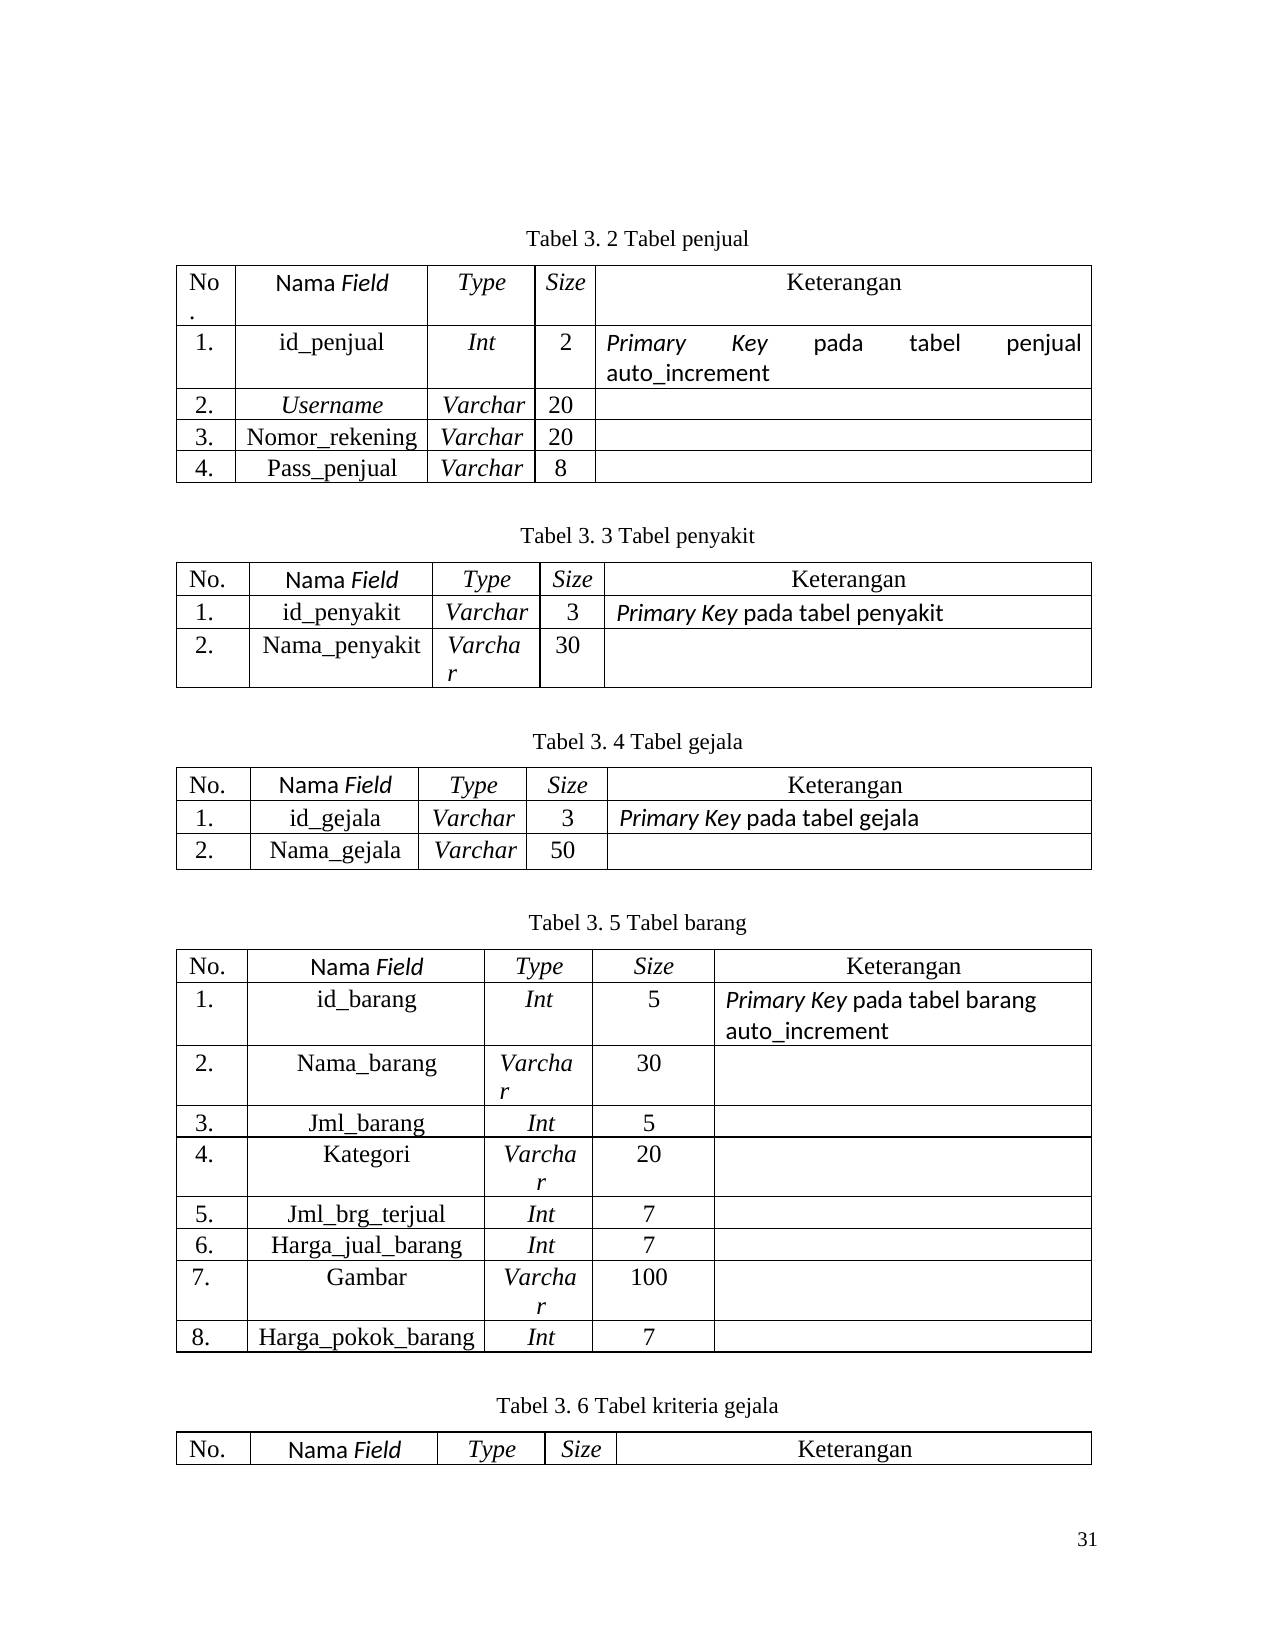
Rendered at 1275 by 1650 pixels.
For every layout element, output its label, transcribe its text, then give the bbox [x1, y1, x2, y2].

table_header Nama Field [251, 1433, 437, 1464]
table_cell [715, 1197, 1091, 1228]
table_cell 7 [593, 1229, 714, 1260]
table_cell 30 [593, 1046, 714, 1105]
table_cell Primary Key pada tabel penjual auto_increment [596, 326, 1091, 388]
table_cell 3. [177, 420, 235, 450]
table_cell 4. [177, 451, 235, 482]
table_cell Username [236, 389, 427, 419]
table_header Type [438, 1433, 544, 1464]
table_cell 2 [536, 326, 595, 388]
table_cell [596, 420, 1091, 450]
table_cell 2. [177, 629, 249, 687]
table_header Nama Field [236, 266, 427, 325]
table_cell Kategori [248, 1138, 484, 1196]
table_cell 6. [177, 1229, 247, 1260]
table_header No. [177, 768, 250, 800]
table_cell [715, 1321, 1091, 1351]
table_header Keterangan [605, 563, 1091, 594]
table_cell Primary Key pada tabel gejala [608, 801, 1091, 833]
table_cell Harga_pokok_barang [248, 1321, 484, 1351]
table_cell Jml_brg_terjual [248, 1197, 484, 1228]
table_header No. [177, 950, 247, 982]
table_header Type [485, 950, 592, 982]
table_cell [715, 1106, 1091, 1136]
table_header Keterangan [715, 950, 1091, 982]
table_cell [177, 1261, 247, 1320]
table_cell Varchar [428, 389, 534, 419]
table_cell Gambar [248, 1261, 484, 1320]
table_cell 1. [177, 801, 250, 833]
table_cell [715, 1138, 1091, 1196]
table_cell Nama_gejala [251, 834, 418, 869]
table_cell 5 [593, 1106, 714, 1136]
table_header No. [177, 266, 235, 325]
table_cell 7 [593, 1321, 714, 1351]
table_cell 30 [541, 629, 604, 687]
table_cell Int [485, 983, 592, 1045]
table_cell Varchar [433, 596, 539, 627]
table_cell 5. [177, 1197, 247, 1228]
table_cell 3 [527, 801, 607, 833]
table_header Size [546, 1433, 616, 1464]
table_cell Harga_jual_barang [248, 1229, 484, 1260]
table_cell 50 [527, 834, 607, 869]
table_cell Primary Key pada tabel penyakit [605, 596, 1091, 627]
table_header Nama Field [248, 950, 484, 982]
table_cell id_penyakit [250, 596, 432, 627]
table_cell Pass_penjual [236, 451, 427, 482]
table_cell id_penjual [236, 326, 427, 388]
table_cell 1. [177, 596, 249, 627]
table_cell Nama_penyakit [250, 629, 432, 687]
table_header Nama Field [250, 563, 432, 594]
table_cell 20 [536, 420, 595, 450]
table_cell Varchar [433, 629, 539, 687]
table_cell 3 [541, 596, 604, 627]
table_cell Primary Key pada tabel barang auto_increment [715, 983, 1091, 1045]
table_header Keterangan [617, 1433, 1091, 1464]
table_header Nama Field [251, 768, 418, 800]
table_header Type [419, 768, 526, 800]
table_cell [596, 451, 1091, 482]
table_header Size [541, 563, 604, 594]
table_cell Int [485, 1321, 592, 1351]
table_cell id_barang [248, 983, 484, 1045]
table_header No. [177, 1433, 250, 1464]
table_cell Jml_barang [248, 1106, 484, 1136]
table_cell 7 [593, 1197, 714, 1228]
table_header Size [536, 266, 595, 325]
table_header Type [428, 266, 534, 325]
table_header Type [433, 563, 539, 594]
table_cell 5 [593, 983, 714, 1045]
table_cell Varchar [428, 451, 534, 482]
table_header Size [593, 950, 714, 982]
table_cell [715, 1229, 1091, 1260]
table_cell 100 [593, 1261, 714, 1320]
table_cell 2. [177, 1046, 247, 1105]
table_cell Int [485, 1106, 592, 1136]
table_cell [605, 629, 1091, 687]
table_cell Int [485, 1197, 592, 1228]
table_cell Varchar [428, 420, 534, 450]
table_cell [715, 1261, 1091, 1320]
table_cell [596, 389, 1091, 419]
table_cell 20 [536, 389, 595, 419]
table_cell [608, 834, 1091, 869]
table_cell Int [485, 1229, 592, 1260]
table_cell Nama_barang [248, 1046, 484, 1105]
table_cell Varchar [419, 834, 526, 869]
table_cell Varchar [485, 1138, 592, 1196]
table_header No. [177, 563, 249, 594]
table_cell id_gejala [251, 801, 418, 833]
table_cell 2. [177, 834, 250, 869]
table_cell Int [428, 326, 534, 388]
table_header Keterangan [596, 266, 1091, 325]
table_cell Varchar [485, 1261, 592, 1320]
table_header Keterangan [608, 768, 1091, 800]
table_cell Varchar [419, 801, 526, 833]
table_cell 20 [593, 1138, 714, 1196]
table_cell Nomor_rekening [236, 420, 427, 450]
table_cell 1. [177, 983, 247, 1045]
table_header Size [527, 768, 607, 800]
table_cell Varchar [485, 1046, 592, 1105]
table_cell [177, 1321, 247, 1351]
table_cell [715, 1046, 1091, 1105]
table_cell 3. [177, 1106, 247, 1136]
table_cell 4. [177, 1138, 247, 1196]
table_cell 1. [177, 326, 235, 388]
table_cell 8 [536, 451, 595, 482]
table_cell 2. [177, 389, 235, 419]
